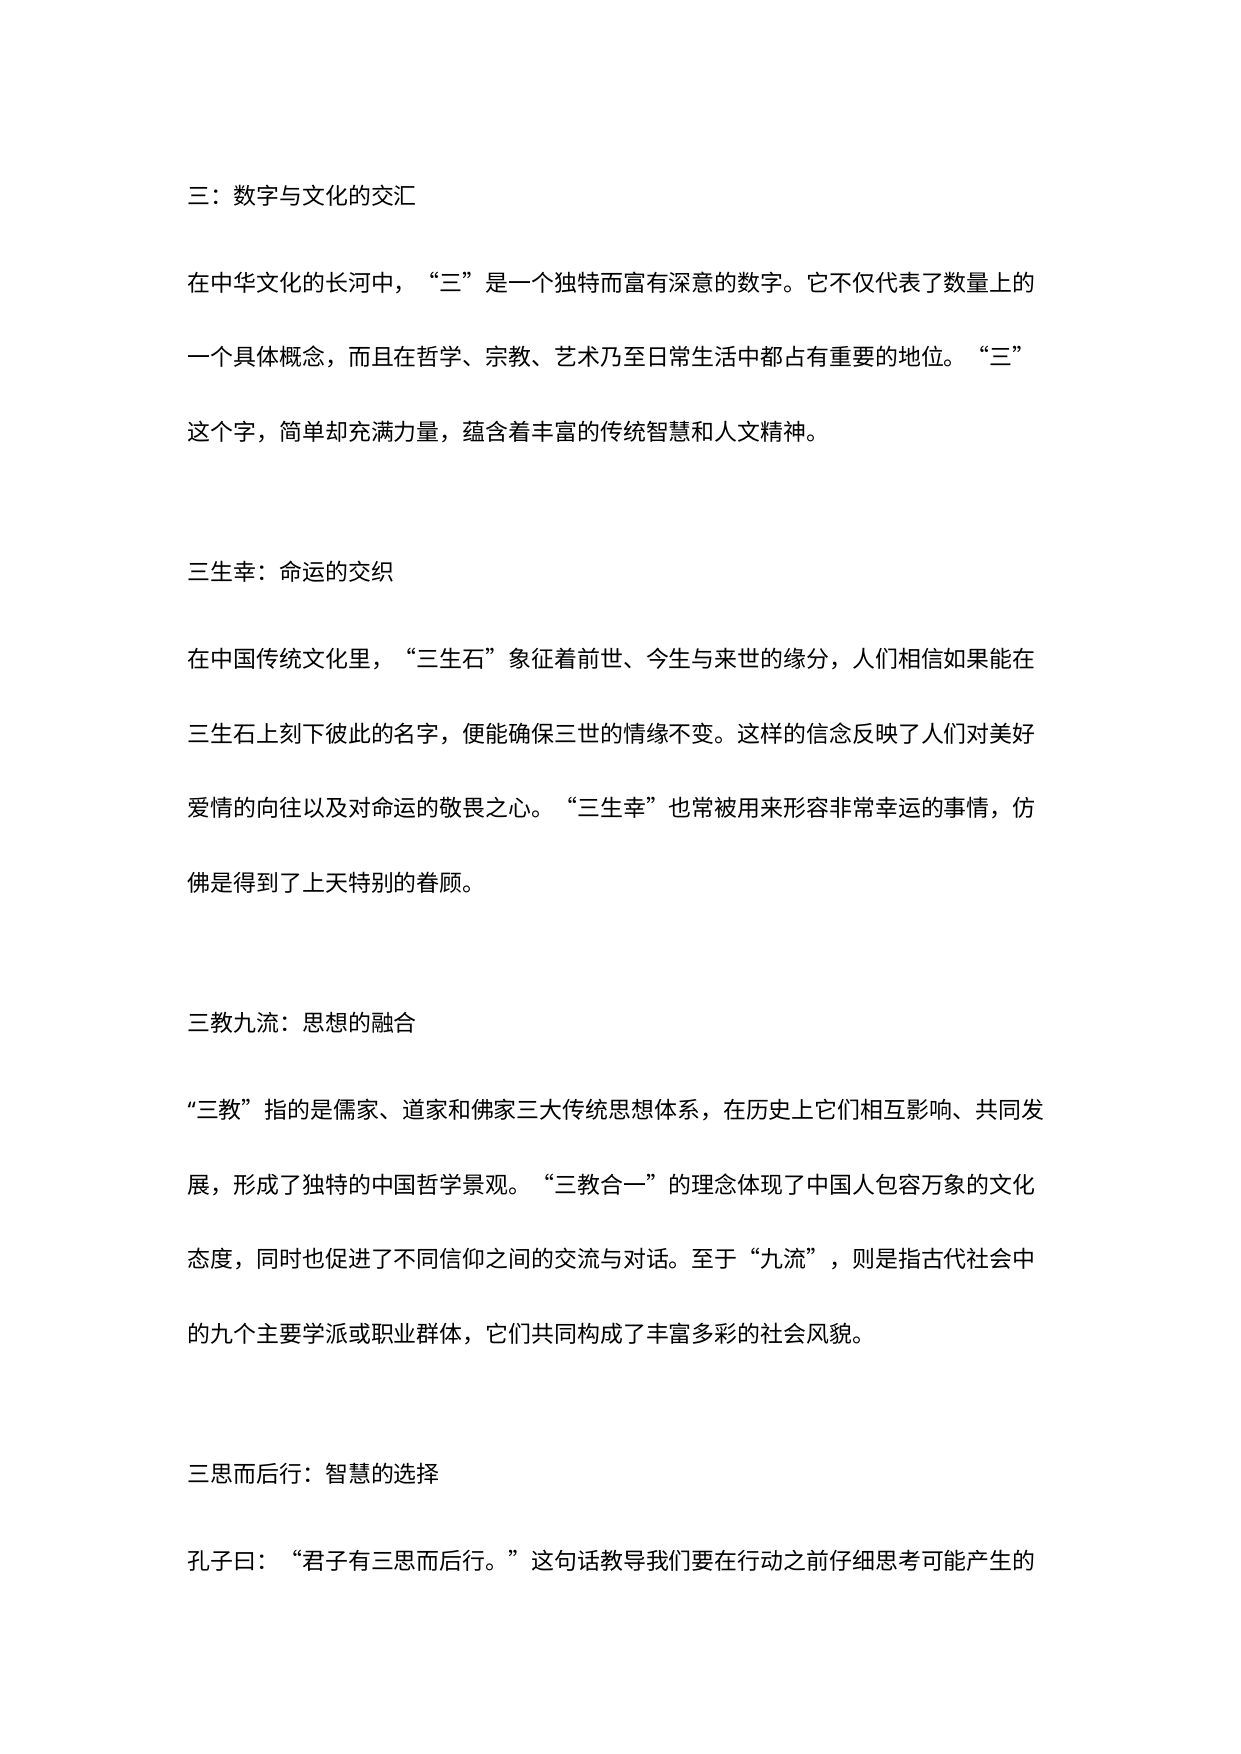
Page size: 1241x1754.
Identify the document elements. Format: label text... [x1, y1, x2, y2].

text “三教”指的是儒家、道家和佛家三大传统思想体系，在历史上它们相互影响、共同发展，形成了独特的中国哲学景观。“三教合一”的理念体现了中国人包容万象的文化态度，同时也促进了不同信仰之间的交流与对话。至于“九流”，则是指古代社会中的九个主要学派或职业群体，它们共同构成了丰富多彩的社会风貌。 [187, 1076, 1053, 1365]
text 在中国传统文化里，“三生石”象征着前世、今生与来世的缘分，人们相信如果能在三生石上刻下彼此的名字，便能确保三世的情缘不变。这样的信念反映了人们对美好爱情的向往以及对命运的敬畏之心。“三生幸”也常被用来形容非常幸运的事情，仿佛是得到了上天特别的眷顾。 [187, 625, 1053, 914]
text 三教九流：思想的融合 [187, 989, 1053, 1054]
text 三思而后行：智慧的选择 [187, 1440, 1053, 1505]
text 三生幸：命运的交织 [187, 538, 1053, 603]
text 在中华文化的长河中，“三”是一个独特而富有深意的数字。它不仅代表了数量上的一个具体概念，而且在哲学、宗教、艺术乃至日常生活中都占有重要的地位。“三”这个字，简单却充满力量，蕴含着丰富的传统智慧和人文精神。 [187, 248, 1053, 463]
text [187, 1527, 1053, 1592]
text 三：数字与文化的交汇 [187, 162, 1053, 227]
